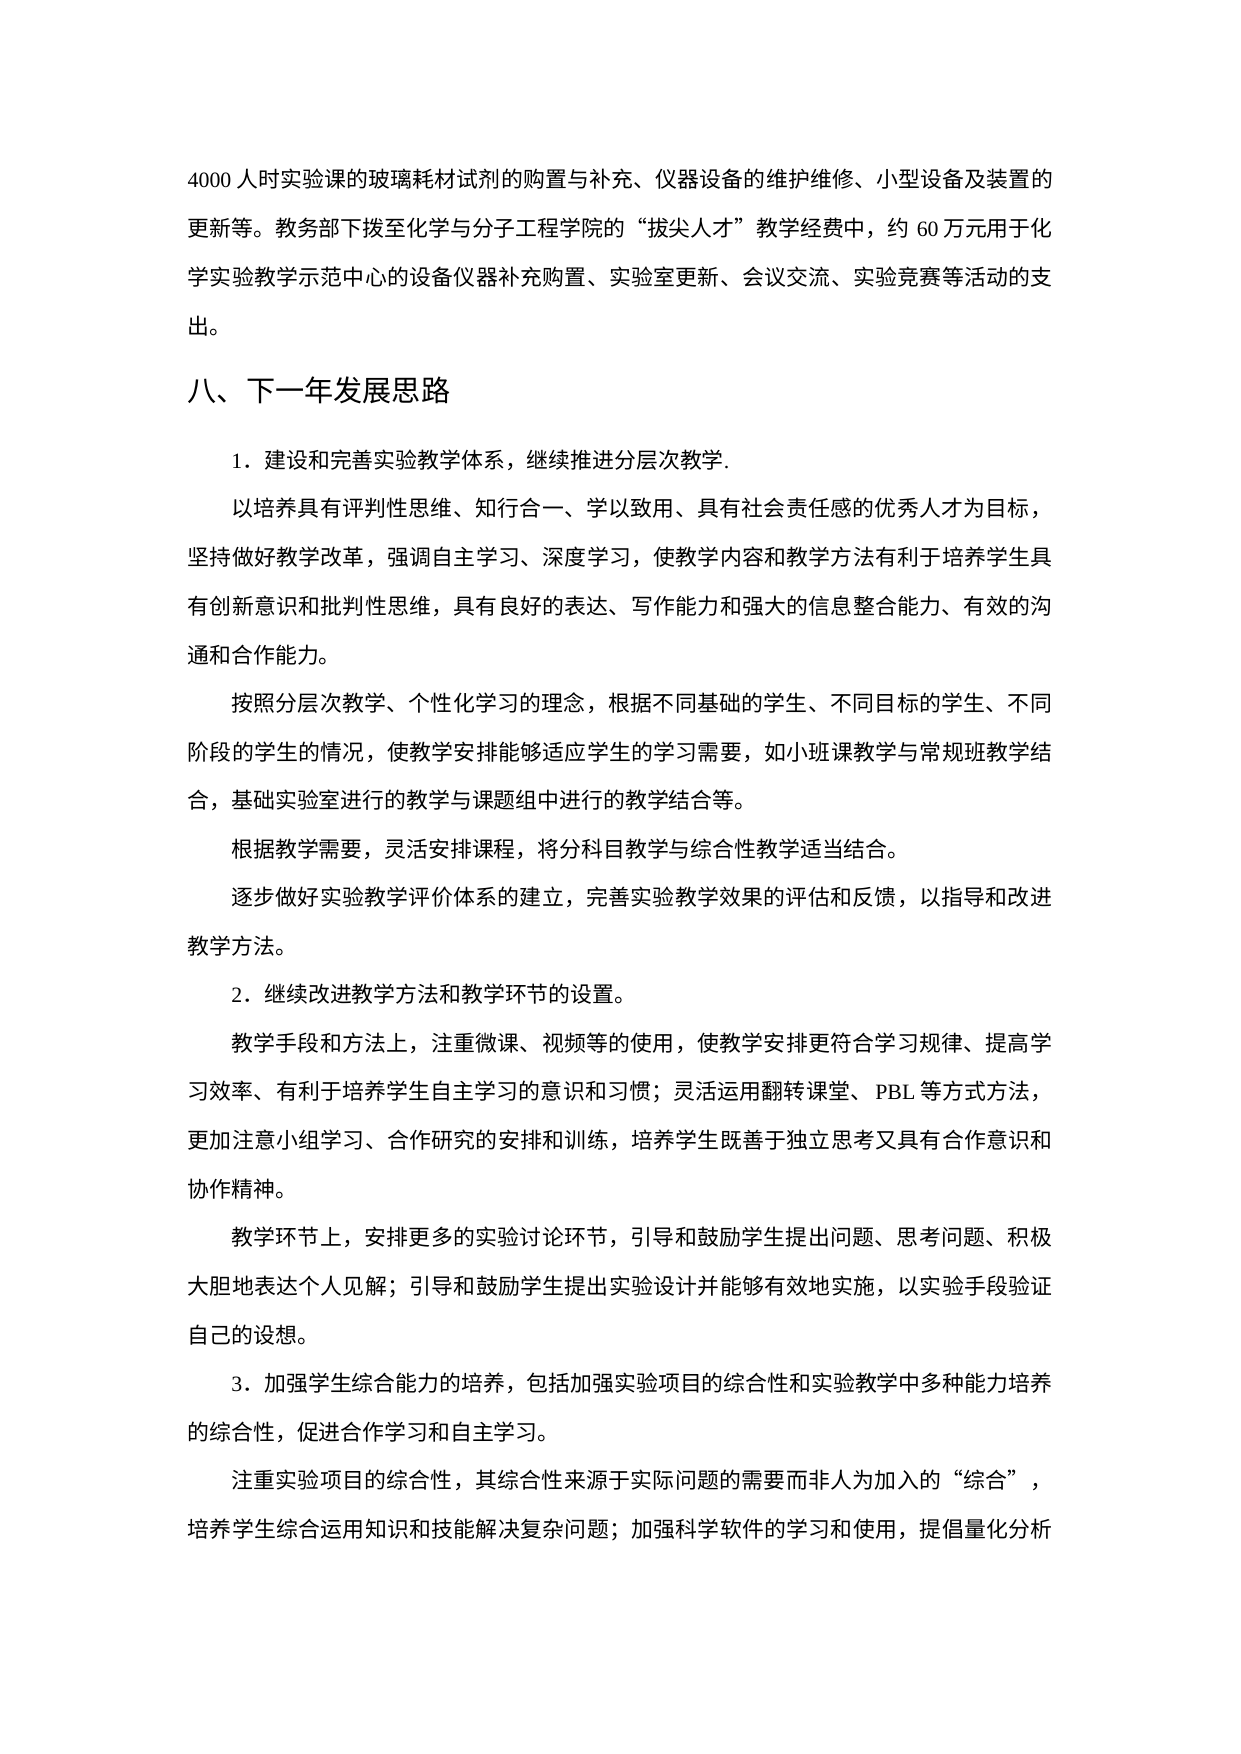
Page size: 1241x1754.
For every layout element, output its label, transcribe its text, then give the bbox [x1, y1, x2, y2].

text 八、下一年发展思路 [187, 357, 1053, 422]
text 3．加强学生综合能力的培养，包括加强实验项目的综合性和实验教学中多种能力培养的综合性，促进合作学习和自主学习。 [187, 1366, 1053, 1447]
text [187, 1463, 1053, 1544]
text 1．建设和完善实验教学体系，继续推进分层次教学. [187, 443, 1053, 475]
text 根据教学需要，灵活安排课程，将分科目教学与综合性教学适当结合。 [187, 831, 1053, 864]
text 逐步做好实验教学评价体系的建立，完善实验教学效果的评估和反馈，以指导和改进教学方法。 [187, 880, 1053, 961]
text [187, 162, 1053, 341]
text 按照分层次教学、个性化学习的理念，根据不同基础的学生、不同目标的学生、不同阶段的学生的情况，使教学安排能够适应学生的学习需要，如小班课教学与常规班教学结合，基础实验室进行的教学与课题组中进行的教学结合等。 [187, 686, 1053, 816]
text 教学手段和方法上，注重微课、视频等的使用，使教学安排更符合学习规律、提高学习效率、有利于培养学生自主学习的意识和习惯；灵活运用翻转课堂、PBL等方式方法，更加注意小组学习、合作研究的安排和训练，培养学生既善于独立思考又具有合作意识和协作精神。 [187, 1025, 1053, 1204]
text 教学环节上，安排更多的实验讨论环节，引导和鼓励学生提出问题、思考问题、积极大胆地表达个人见解；引导和鼓励学生提出实验设计并能够有效地实施，以实验手段验证自己的设想。 [187, 1220, 1053, 1350]
text 2．继续改进教学方法和教学环节的设置。 [187, 977, 1053, 1009]
text 以培养具有评判性思维、知行合一、学以致用、具有社会责任感的优秀人才为目标，坚持做好教学改革，强调自主学习、深度学习，使教学内容和教学方法有利于培养学生具有创新意识和批判性思维，具有良好的表达、写作能力和强大的信息整合能力、有效的沟通和合作能力。 [187, 491, 1053, 670]
